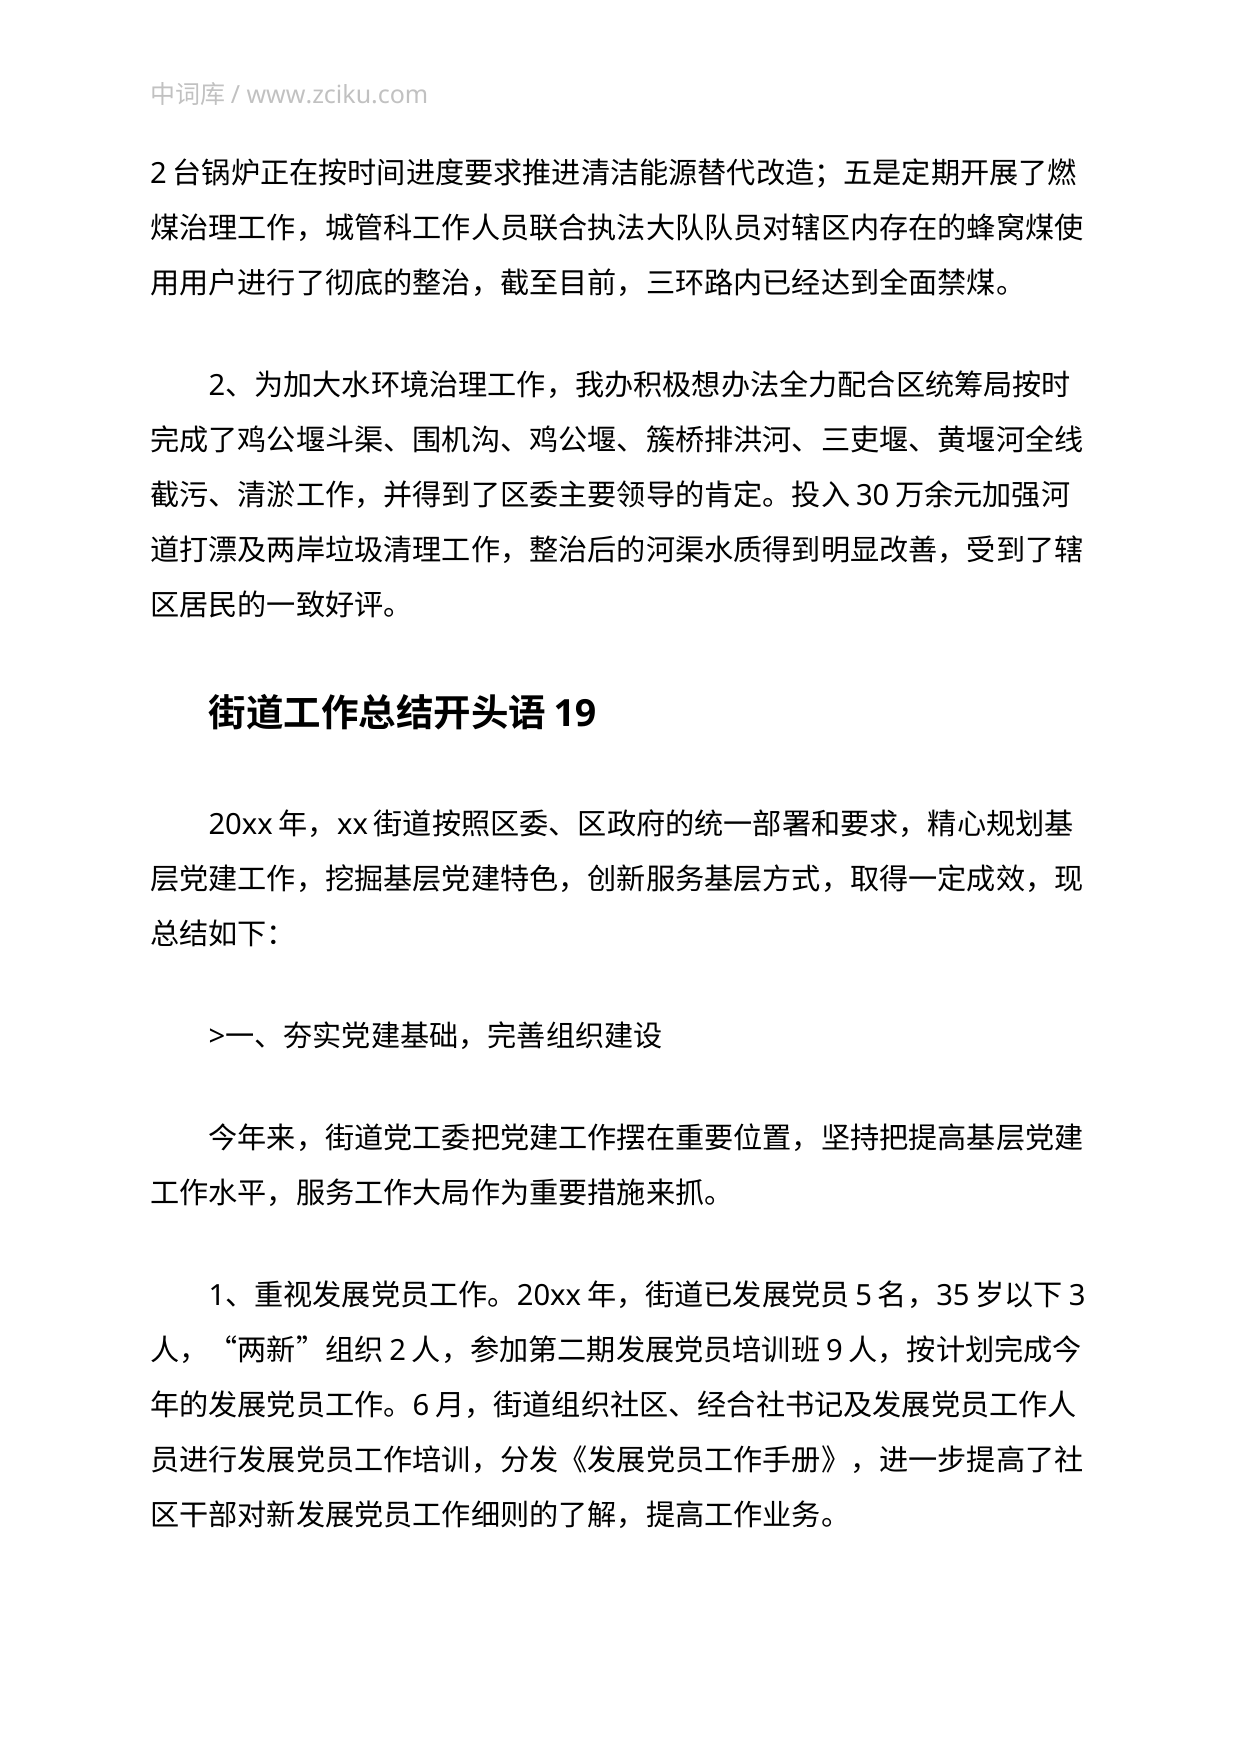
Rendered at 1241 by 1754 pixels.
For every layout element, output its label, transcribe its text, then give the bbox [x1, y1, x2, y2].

text 街道工作总结开头语19 [150, 683, 1090, 738]
text 今年来，街道党工委把党建工作摆在重要位置，坚持把提高基层党建工作水平，服务工作大局作为重要措施来抓。 [150, 1114, 1090, 1212]
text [150, 150, 1090, 302]
text >一、夯实党建基础，完善组织建设 [150, 1012, 1090, 1055]
text 20xx年，xx街道按照区委、区政府的统一部署和要求，精心规划基层党建工作，挖掘基层党建特色，创新服务基层方式，取得一定成效，现总结如下： [150, 801, 1090, 953]
text 1、重视发展党员工作。20xx年，街道已发展党员5名，35岁以下3人，“两新”组织2人，参加第二期发展党员培训班9人，按计划完成今年的发展党员工作。6月，街道组织社区、经合社书记及发展党员工作人员进行发展党员工作培训，分发《发展党员工作手册》，进一步提高了社区干部对新发展党员工作细则的了解，提高工作业务。 [150, 1271, 1090, 1533]
text 2、为加大水环境治理工作，我办积极想办法全力配合区统筹局按时完成了鸡公堰斗渠、围机沟、鸡公堰、簇桥排洪河、三吏堰、黄堰河全线截污、清淤工作，并得到了区委主要领导的肯定。投入30万余元加强河道打漂及两岸垃圾清理工作，整治后的河渠水质得到明显改善，受到了辖区居民的一致好评。 [150, 362, 1090, 624]
